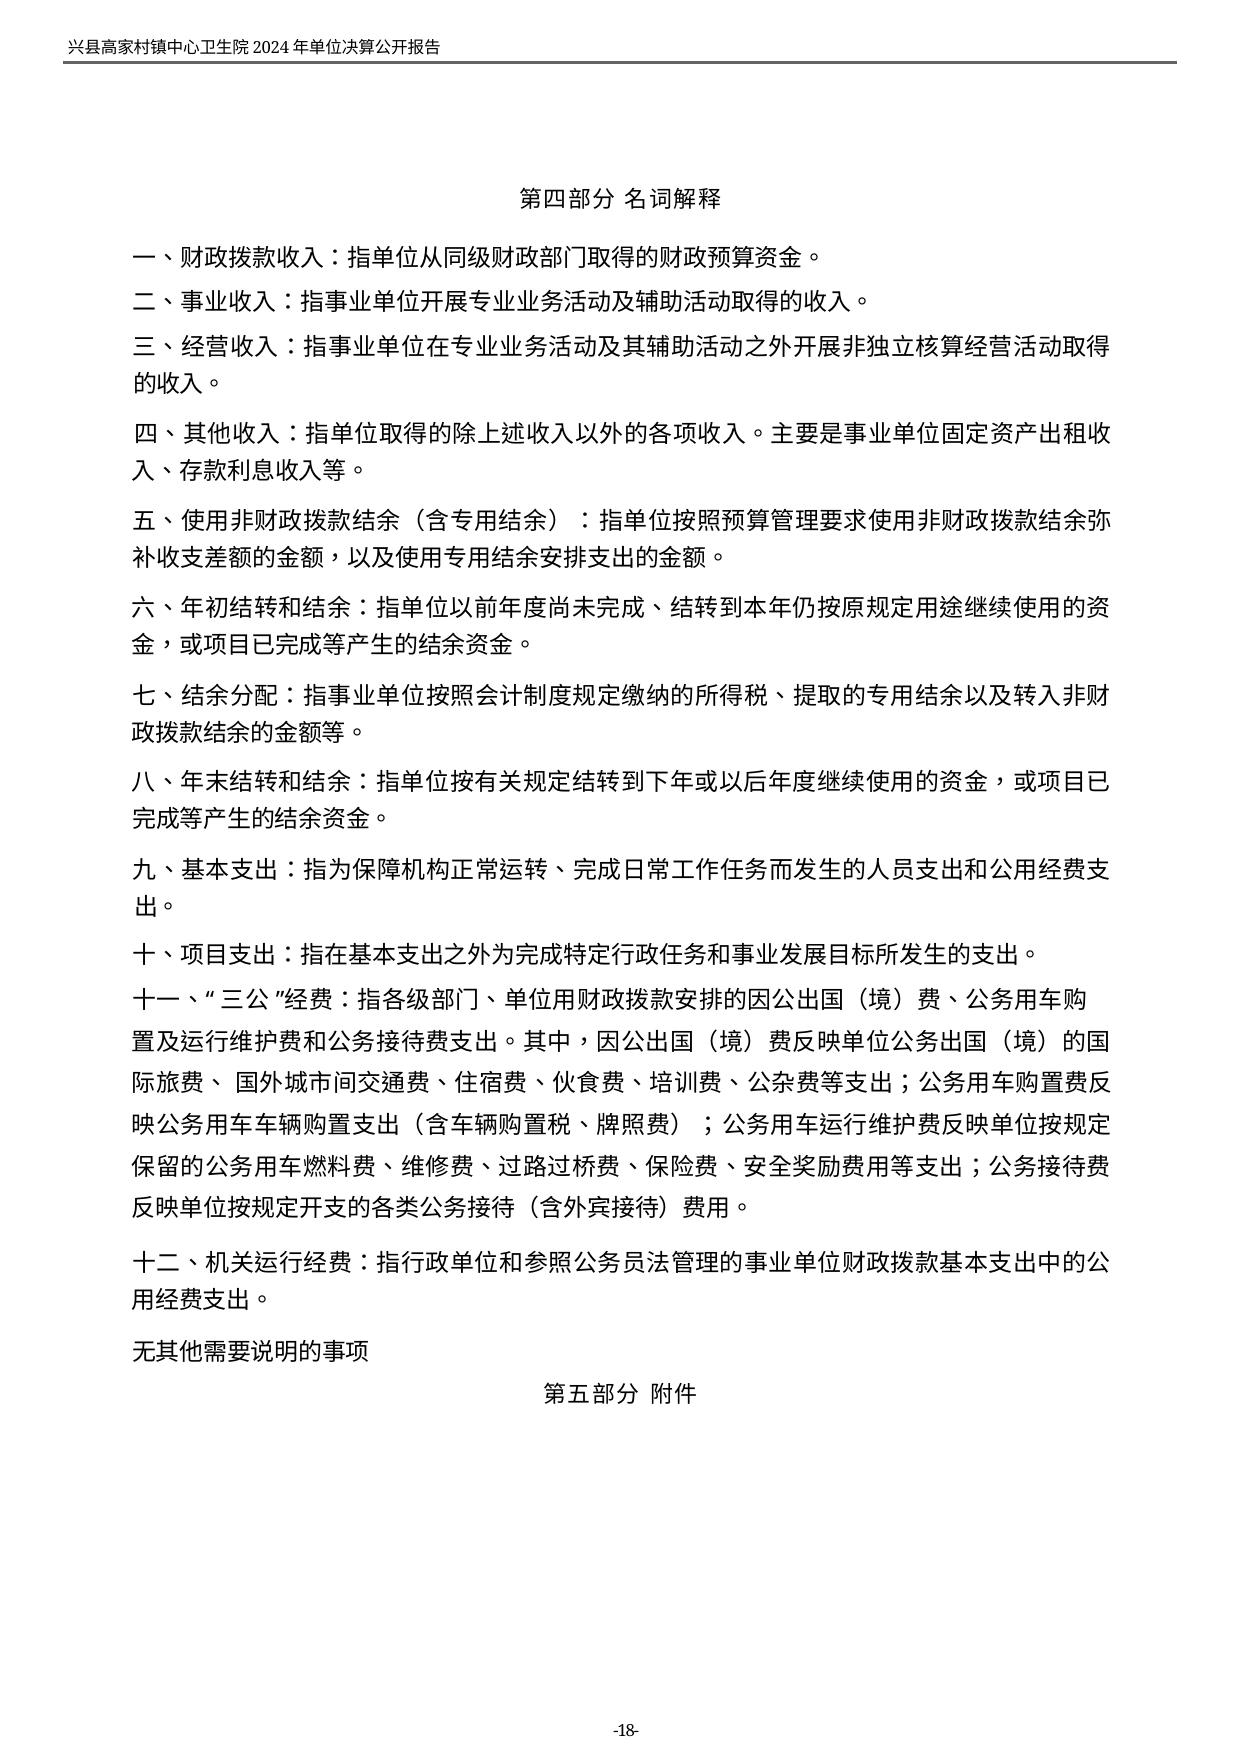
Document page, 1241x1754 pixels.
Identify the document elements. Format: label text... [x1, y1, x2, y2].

text 六、年初结转和结余：指单位以前年度尚未完成、结转到本年仍按原规定用途继续使用的资 金，或项目已完成等产生的结余资金。 [132, 591, 1113, 661]
text 无其他需要说明的事项 [132, 1336, 1240, 1366]
text 七、结余分配：指事业单位按照会计制度规定缴纳的所得税、提取的专用结余以及转入非财 政拨款结余的金额等。 [132, 679, 1113, 748]
text 四、其他收入：指单位取得的除上述收入以外的各项收入。主要是事业单位固定资产出租收 入、存款利息收入等。 [132, 417, 1113, 486]
text 八、年末结转和结余：指单位按有关规定结转到下年或以后年度继续使用的资金，或项目已 完成等产生的结余资金。 [132, 765, 1113, 835]
text 十、项目支出：指在基本支出之外为完成特定行政任务和事业发展目标所发生的支出。 [132, 940, 1240, 969]
text 二、事业收入：指事业单位开展专业业务活动及辅助活动取得的收入。 [132, 287, 1240, 317]
text 九、基本支出：指为保障机构正常运转、完成日常工作任务而发生的人员支出和公用经费支 出。 [132, 852, 1113, 922]
text 第五部分 附件 [543, 1382, 1240, 1406]
text 十一、“ 三公 ”经费：指各级部门、单位用财政拨款安排的因公出国（境）费、公务用车购 置及运行维护费和公务接待费支出。其中，因公出国（境）费反映单位公务出国（境）的国 际旅费、 国外城市间交通费、住宿费、伙食费、培训费、公杂费等支出；公务用车购置费反 映公务用车车辆购置支出（含车辆购置税、牌照费）；公务用车运行维护费反映单位按规定 保留的公务用车燃料费、维修费、过路过桥费、保险费、安全奖励费用等支出；公务接待费 反映单位按规定开支的各类公务接待（含外宾接待）费用。 [132, 983, 1113, 1224]
text 十二、机关运行经费：指行政单位和参照公务员法管理的事业单位财政拨款基本支出中的公 用经费支出。 [132, 1246, 1113, 1315]
text 一、财政拨款收入：指单位从同级财政部门取得的财政预算资金。 [132, 243, 1240, 273]
text 五、使用非财政拨款结余（含专用结余）：指单位按照预算管理要求使用非财政拨款结余弥 补收支差额的金额，以及使用专用结余安排支出的金额。 [132, 503, 1113, 573]
text 第四部分 名词解释 [519, 187, 1240, 211]
text 三、经营收入：指事业单位在专业业务活动及其辅助活动之外开展非独立核算经营活动取得 的收入。 [132, 330, 1113, 399]
